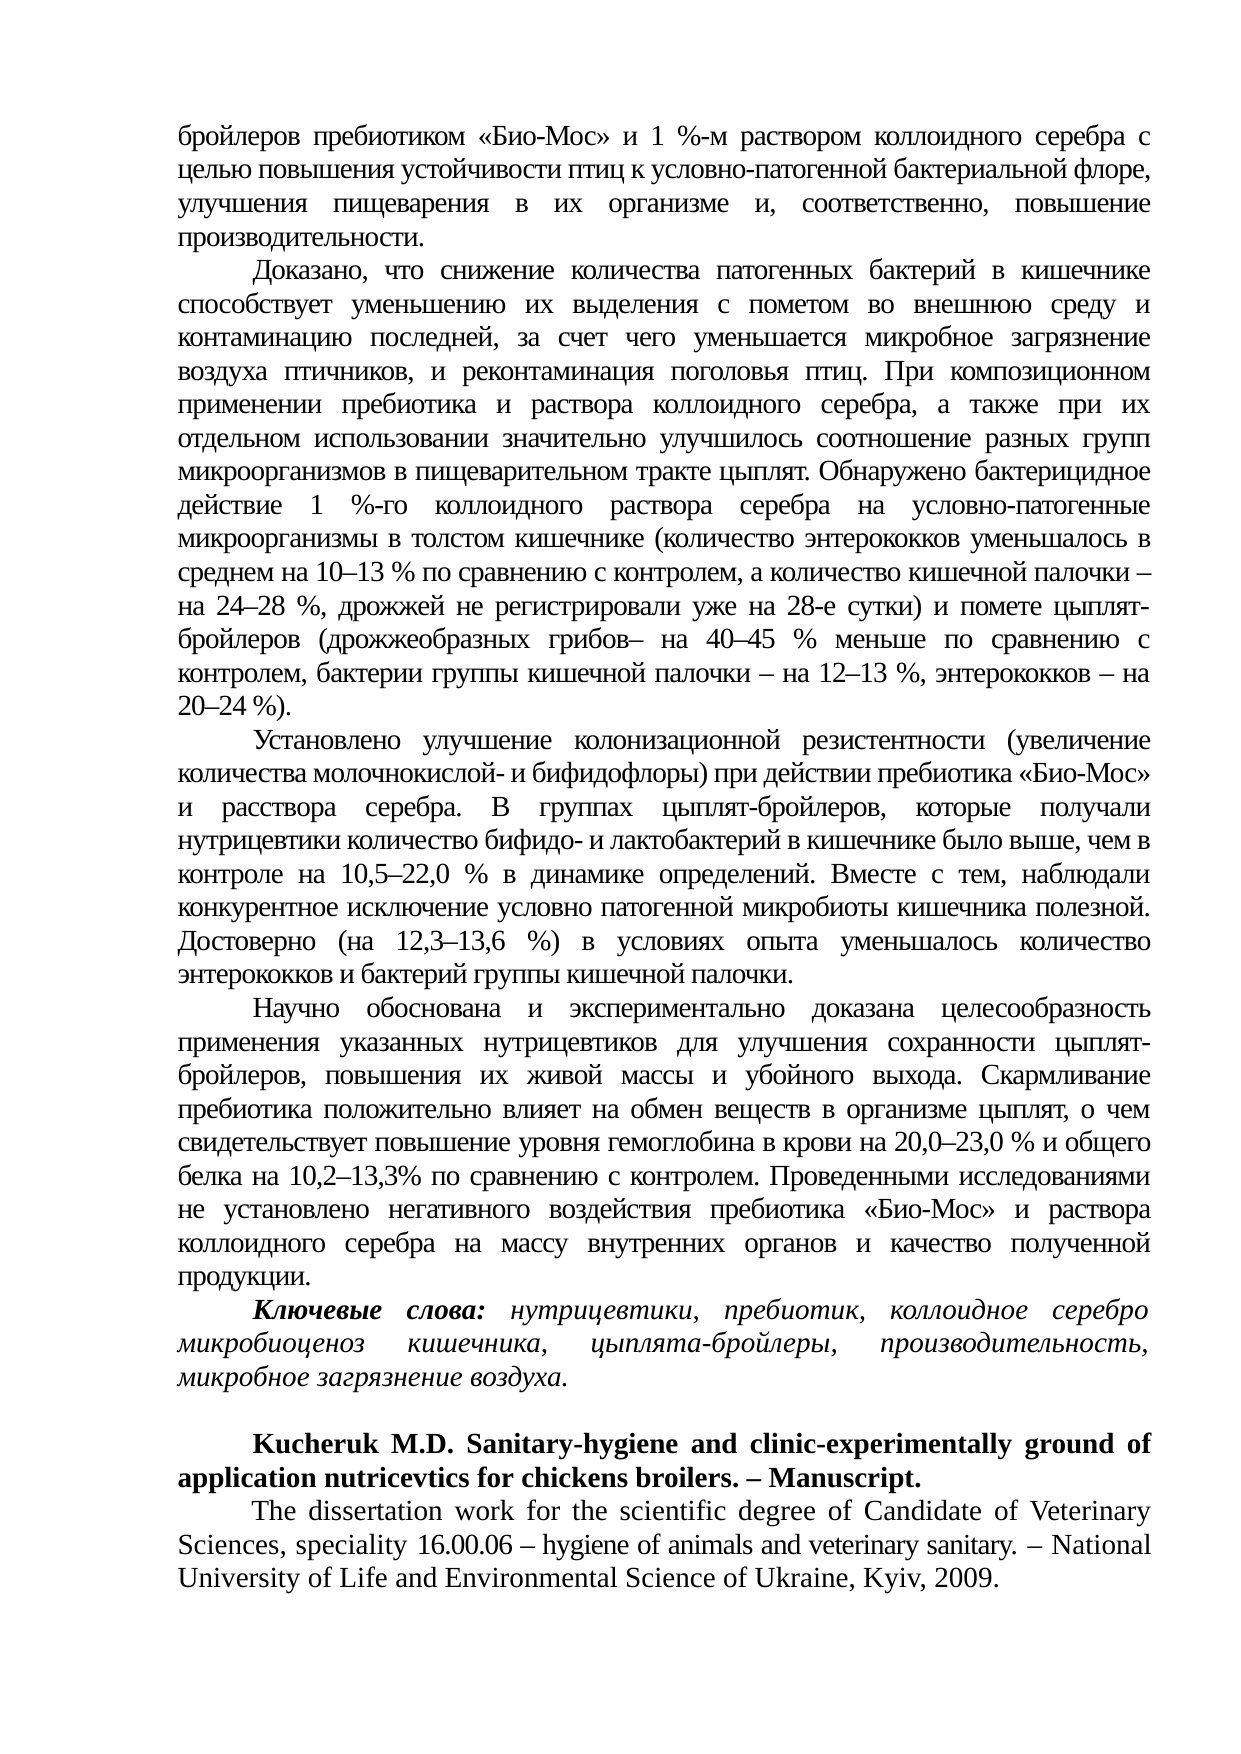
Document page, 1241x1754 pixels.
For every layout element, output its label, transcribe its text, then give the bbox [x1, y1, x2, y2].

text Доказано, что снижение количества патогенных бактерий в кишечнике способствует уменьшению их выделения с пометом во внешнюю среду и контаминацию последней, за счет чего уменьшается микробное загрязнение воздуха птичников, и реконтаминация поголовья птиц. При композиционном применении пребиотика и раствора коллоидного серебра, а также при их отдельном использовании значительно улучшилось соотношение разных групп микроорганизмов в пищеварительном тракте цыплят. Обнаружено бактерицидное действие 1 %-го коллоидного раствора серебра на условно-патогенные микроорганизмы в толстом кишечнике (количество энтерококков уменьшалось в среднем на 10–13 % по сравнению с контролем, а количество кишечной палочки – на 24–28 %, дрожжей не регистрировали уже на 28-е сутки) и помете цыплят-бройлеров (дрожжеобразных грибов– на 40–45 % меньше по сравнению с контролем, бактерии группы кишечной палочки – на 12–13 %, энтерококков – на 20–24 %). [177, 252, 1152, 722]
text Ключевые слова: нутрицевтики, пребиотик, коллоидное серебро микробиоценоз кишечника, цыплята-бройлеры, производительность, микробное загрязнение воздуха. [177, 1292, 1152, 1393]
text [177, 118, 1152, 252]
text Установлено улучшение колонизационной резистентности (увеличение количества молочнокислой- и бифидофлоры) при действии пребиотика «Био-Мос» и расствора серебра. В группах цыплят-бройлеров, которые получали нутрицевтики количество бифидо- и лактобактерий в кишечнике было выше, чем в контроле на 10,5–22,0 % в динамике определений. Вместе с тем, наблюдали конкурентное исключение условно патогенной микробиоты кишечника полезной. Достоверно (на 12,3–13,6 %) в условиях опыта уменьшалось количество энтерококков и бактерий группы кишечной палочки. [177, 722, 1152, 990]
text Научно обоснована и экспериментально доказана целесообразность применения указанных нутрицевтиков для улучшения сохранности цыплят-бройлеров, повышения их живой массы и убойного выхода. Скармливание пребиотика положительно влияет на обмен веществ в организме цыплят, о чем свидетельствует повышение уровня гемоглобина в крови на 20,0–23,0 % и общего белка на 10,2–13,3% по сравнению с контролем. Проведенными исследованиями не установлено негативного воздействия пребиотика «Био-Мос» и раствора коллоидного серебра на массу внутренних органов и качество полученной продукции. [177, 990, 1152, 1292]
text The dissertation work for the scientific degree of Candidate of Veterinary Sciences, speciality 16.00.06 – hygiene of animals and veterinary sanitary. – National University of Life and Environmental Science of Ukraine, Kyiv, 2009. [177, 1493, 1152, 1594]
text Kucheruk M.D. Sanitarу-hygiene and clinic-experimentally ground of application nutriсevtics for chickens broilers. – Manuscript. [177, 1426, 1152, 1493]
